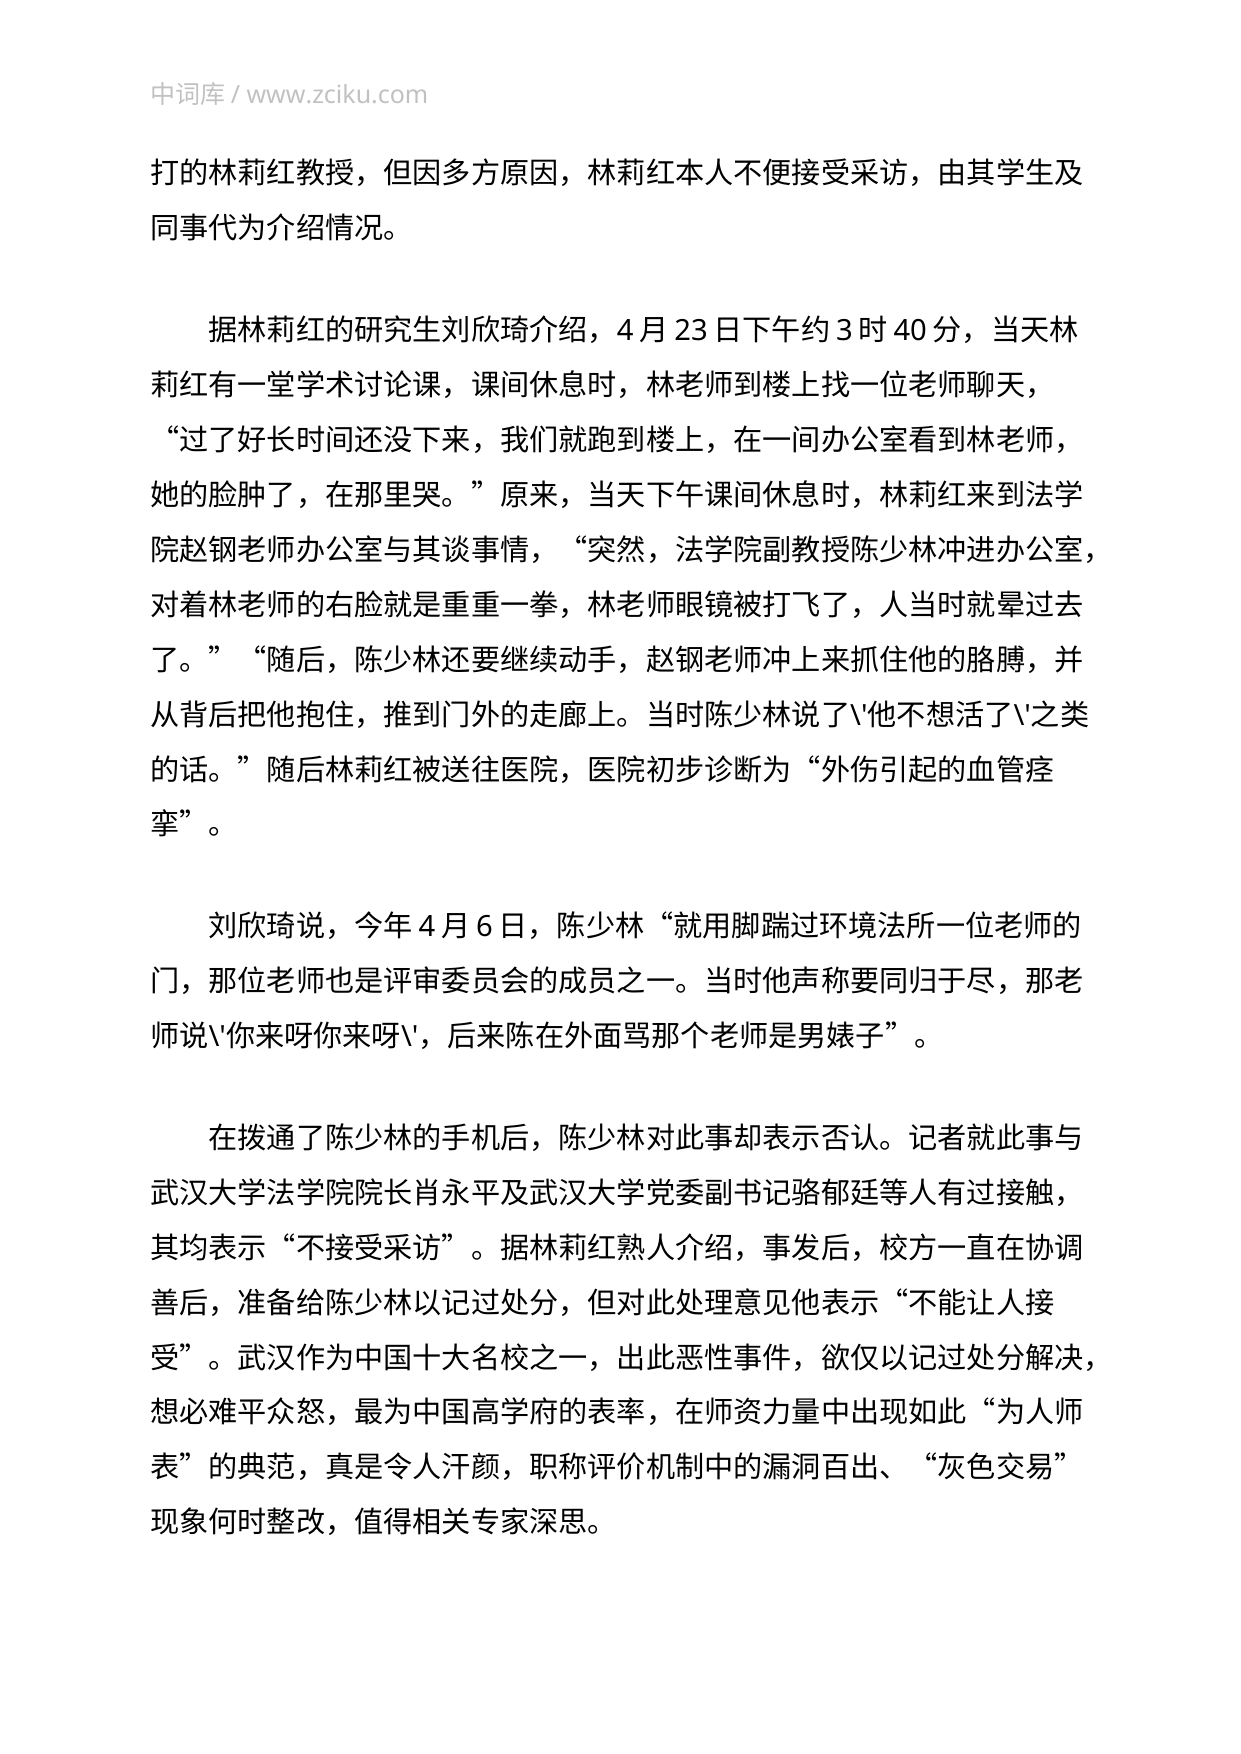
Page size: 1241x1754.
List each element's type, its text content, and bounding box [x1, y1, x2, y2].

text 据林莉红的研究生刘欣琦介绍，4月23日下午约3时40分，当天林莉红有一堂学术讨论课，课间休息时，林老师到楼上找一位老师聊天，“过了好长时间还没下来，我们就跑到楼上，在一间办公室看到林老师，她的脸肿了，在那里哭。”原来，当天下午课间休息时，林莉红来到法学院赵钢老师办公室与其谈事情，“突然，法学院副教授陈少林冲进办公室，对着林老师的右脸就是重重一拳，林老师眼镜被打飞了，人当时就晕过去了。”“随后，陈少林还要继续动手，赵钢老师冲上来抓住他的胳膊，并从背后把他抱住，推到门外的走廊上。当时陈少林说了\'他不想活了\'之类的话。”随后林莉红被送往医院，医院初步诊断为“外伤引起的血管痉挛”。 [150, 307, 1090, 843]
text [150, 150, 1090, 247]
text 在拨通了陈少林的手机后，陈少林对此事却表示否认。记者就此事与武汉大学法学院院长肖永平及武汉大学党委副书记骆郁廷等人有过接触，其均表示“不接受采访”。据林莉红熟人介绍，事发后，校方一直在协调善后，准备给陈少林以记过处分，但对此处理意见他表示“不能让人接受”。武汉作为中国十大名校之一，出此恶性事件，欲仅以记过处分解决，想必难平众怒，最为中国高学府的表率，在师资力量中出现如此“为人师表”的典范，真是令人汗颜，职称评价机制中的漏洞百出、“灰色交易”现象何时整改，值得相关专家深思。 [150, 1114, 1090, 1541]
text 刘欣琦说，今年4月6日，陈少林“就用脚踹过环境法所一位老师的门，那位老师也是评审委员会的成员之一。当时他声称要同归于尽，那老师说\'你来呀你来呀\'，后来陈在外面骂那个老师是男婊子”。 [150, 903, 1090, 1055]
